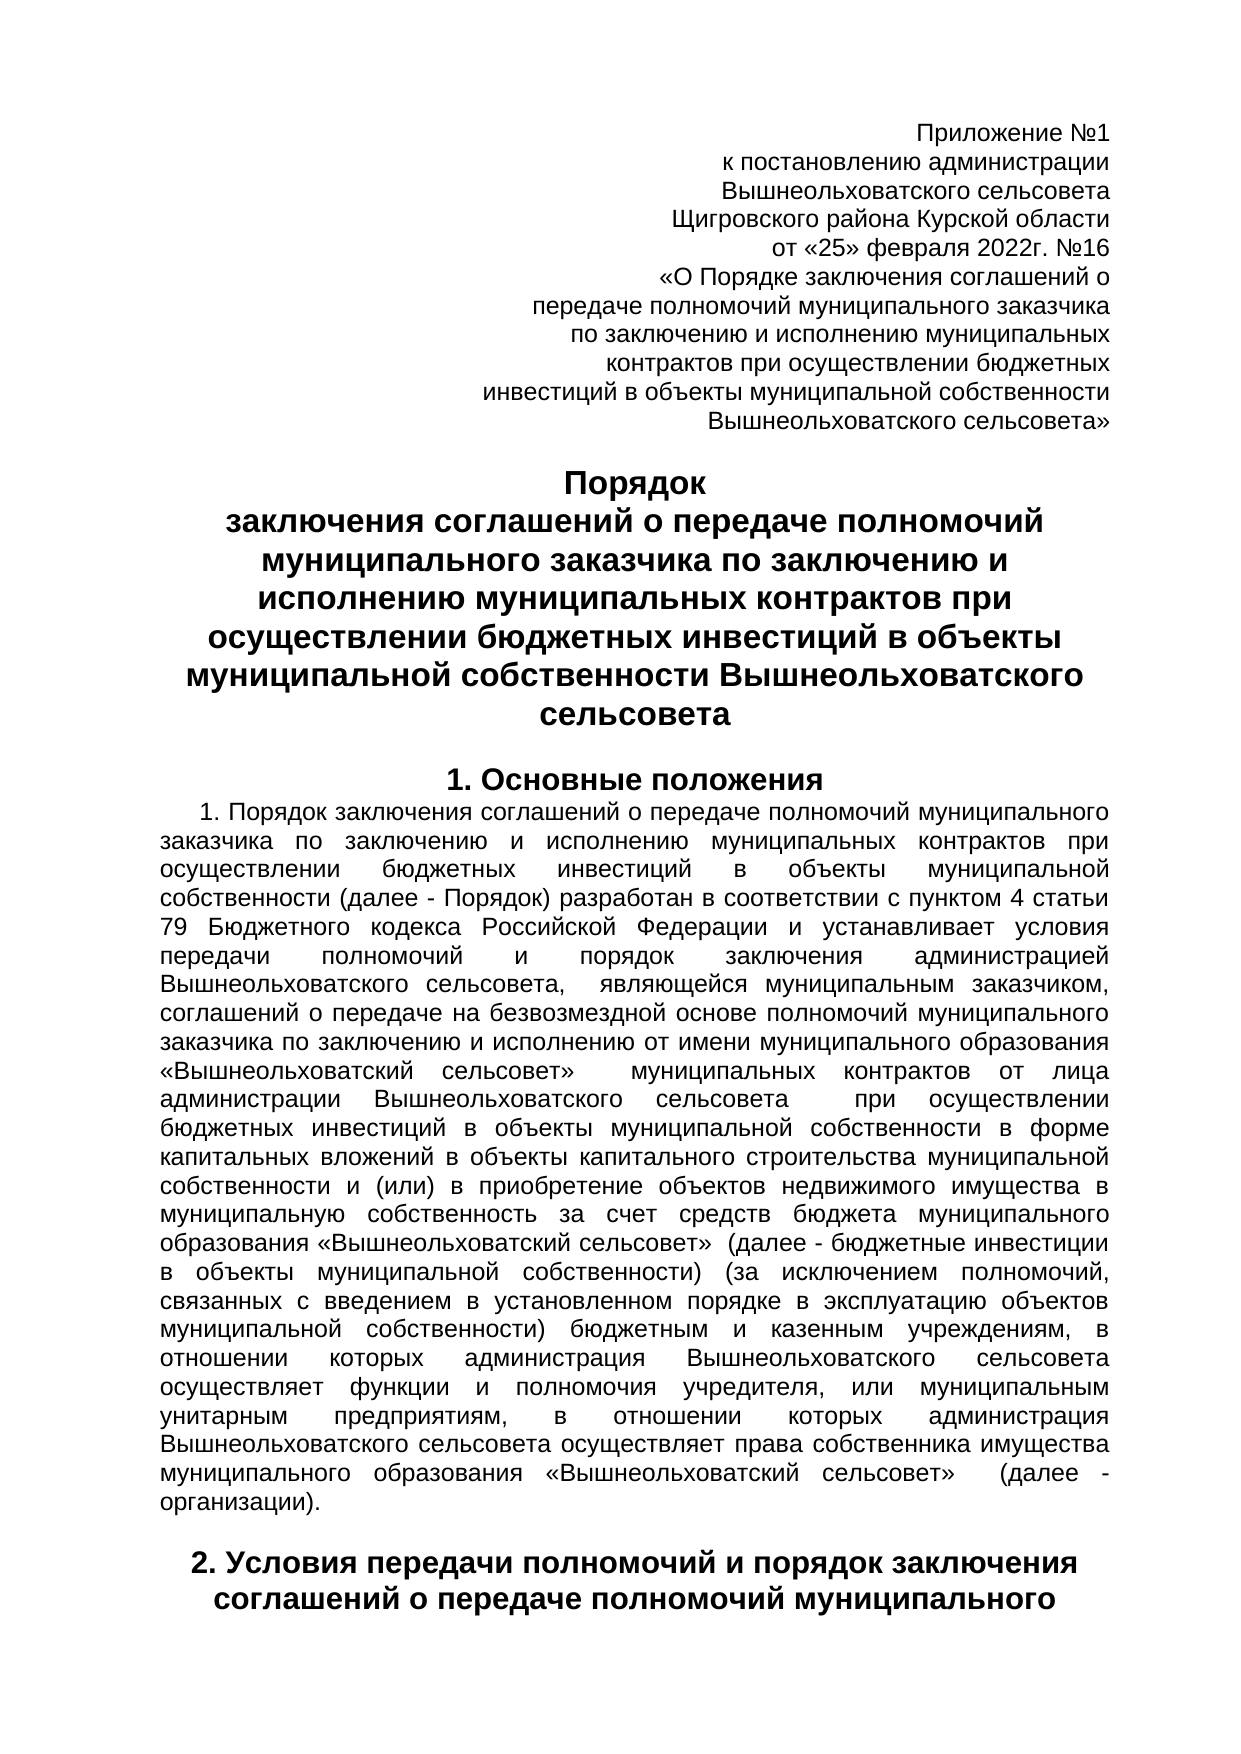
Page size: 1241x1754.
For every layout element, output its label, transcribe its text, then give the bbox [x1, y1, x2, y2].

text к постановлению администрации [159, 147, 1110, 176]
text передаче полномочий муниципального заказчика [159, 291, 1110, 319]
text Порядок [159, 463, 1110, 502]
text инвестиций в объекты муниципальной собственности [159, 377, 1110, 406]
text 1. Основные положения [159, 761, 1110, 797]
text Приложение №1 [159, 118, 1110, 147]
text от «25» февраля 2022г. №16 [159, 233, 1110, 262]
text Вышнеольховатского сельсовета» [159, 406, 1110, 434]
text Вышнеольховатского сельсовета [159, 176, 1110, 204]
text контрактов при осуществлении бюджетных [159, 348, 1110, 377]
text по заключению и исполнению муниципальных [159, 319, 1110, 348]
text «О Порядке заключения соглашений о [159, 262, 1110, 291]
text 1. Порядок заключения соглашений о передаче полномочий муниципального заказчика по заключению и исполнению муниципальных контрактов при осуществлении бюджетных инвестиций в объекты муниципальной собственности (далее - Порядок) разработан в соответствии с пунктом 4 статьи 79 Бюджетного кодекса Российской Федерации и устанавливает условия передачи полномочий и порядок заключения администрацией Вышнеольховатского сельсовета, являющейся муниципальным заказчиком, соглашений о передаче на безвозмездной основе полномочий муниципального заказчика по заключению и исполнению от имени муниципального образования «Вышнеольховатский сельсовет» муниципальных контрактов от лица администрации Вышнеольховатского сельсовета при осуществлении бюджетных инвестиций в объекты муниципальной собственности в форме капитальных вложений в объекты капитального строительства муниципальной собственности и (или) в приобретение объектов недвижимого имущества в муниципальную собственность за счет средств бюджета муниципального образования «Вышнеольховатский сельсовет» (далее - бюджетные инвестиции в объекты муниципальной собственности) (за исключением полномочий, связанных с введением в установленном порядке в эксплуатацию объектов муниципальной собственности) бюджетным и казенным учреждениям, в отношении которых администрация Вышнеольховатского сельсовета осуществляет функции и полномочия учредителя, или муниципальным унитарным предприятиям, в отношении которых администрация Вышнеольховатского сельсовета осуществляет права собственника имущества муниципального образования «Вышнеольховатский сельсовет» (далее - организации). [159, 797, 1110, 1516]
text Щигровского района Курской области [159, 204, 1110, 233]
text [159, 1544, 1110, 1616]
text заключения соглашений о передаче полномочий муниципального заказчика по заключению и исполнению муниципальных контрактов при осуществлении бюджетных инвестиций в объекты муниципальной собственности Вышнеольховатского сельсовета [159, 502, 1110, 732]
